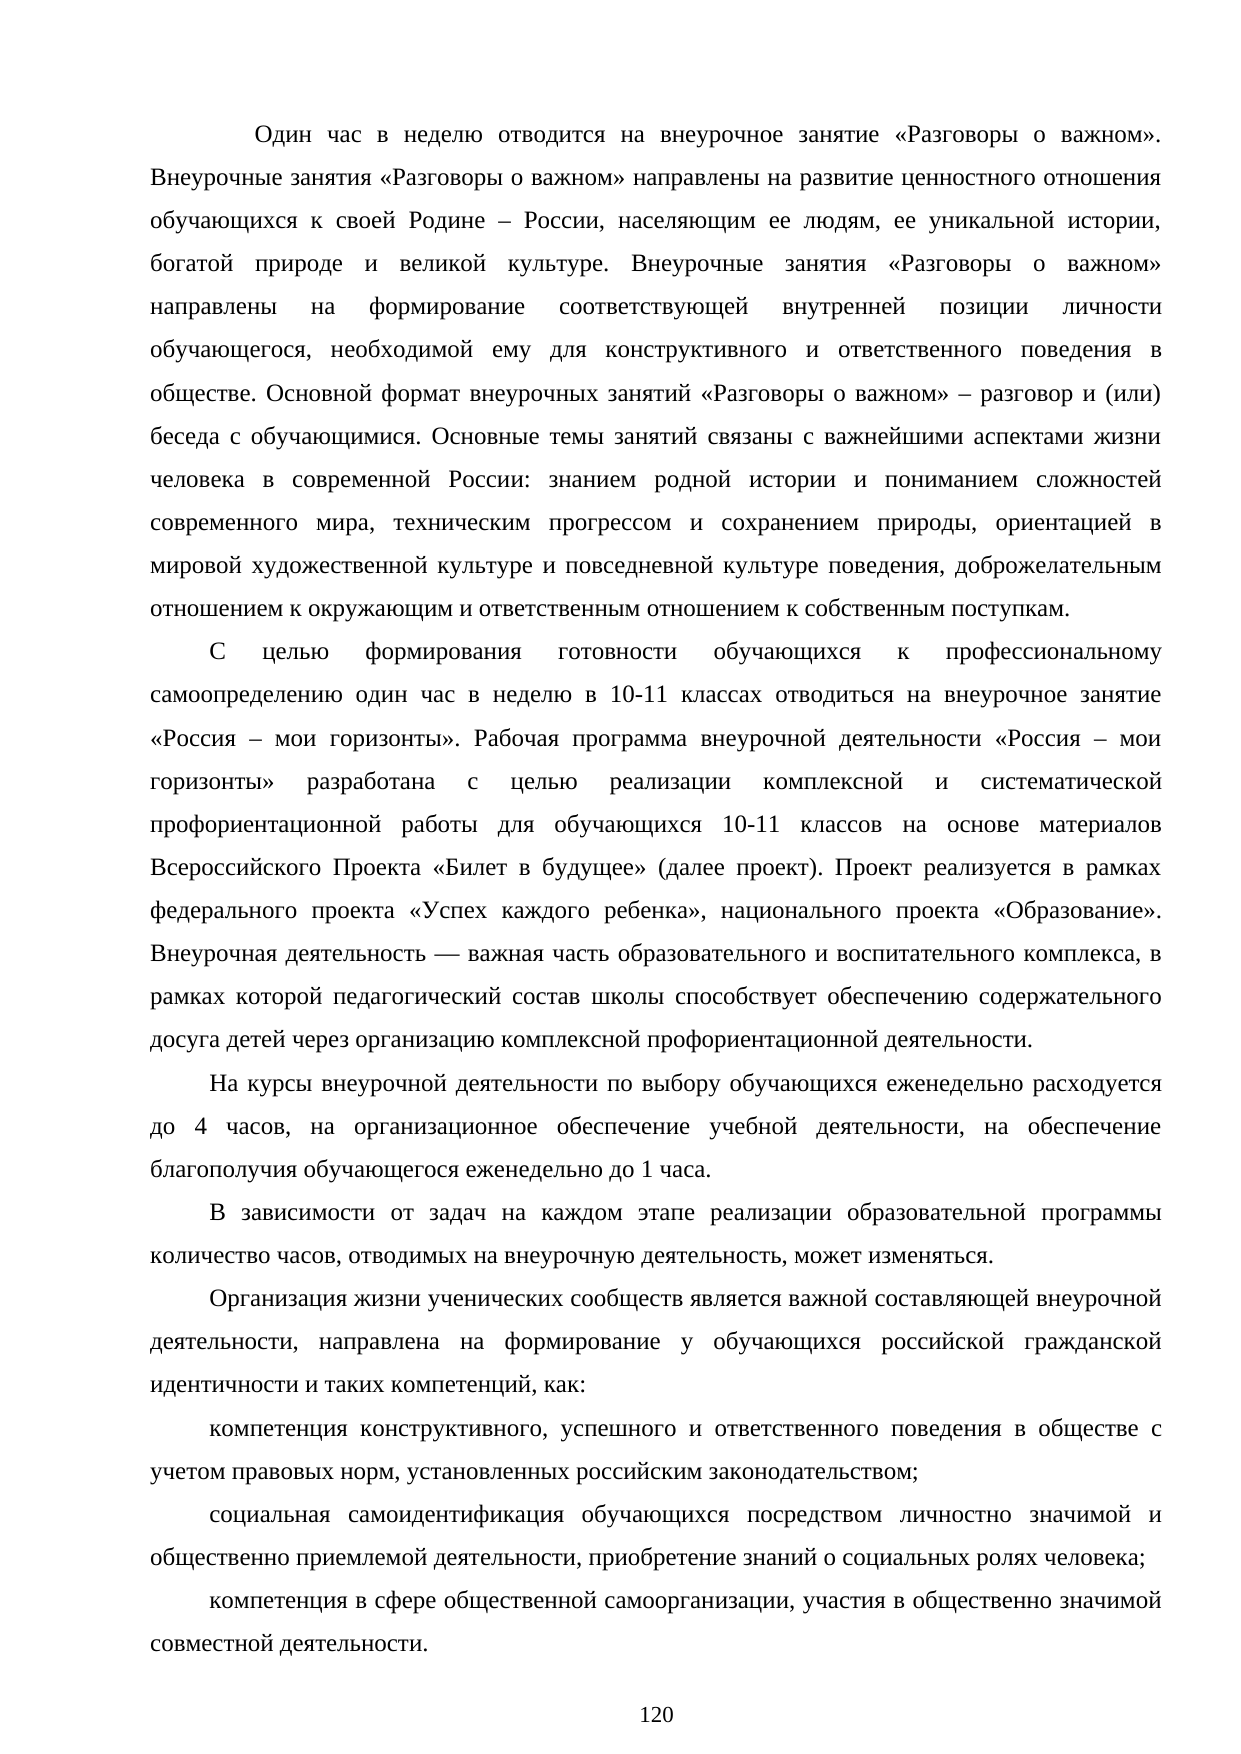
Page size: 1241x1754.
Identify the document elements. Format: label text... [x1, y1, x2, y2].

text компетенция в сфере общественной самоорганизации, участия в общественно значимой совместной деятельности. [150, 1585, 1163, 1657]
text социальная самоидентификация обучающихся посредством личностно значимой и общественно приемлемой деятельности, приобретение знаний о социальных ролях человека; [150, 1499, 1163, 1571]
text В зависимости от задач на каждом этапе реализации образовательной программы количество часов, отводимых на внеурочную деятельность, может изменяться. [150, 1197, 1163, 1269]
text компетенция конструктивного, успешного и ответственного поведения в обществе с учетом правовых норм, установленных российским законодательством; [150, 1413, 1163, 1484]
text С целью формирования готовности обучающихся к профессиональному самоопределению один час в неделю в 10-11 классах отводиться на внеурочное занятие «Россия – мои горизонты». Рабочая программа внеурочной деятельности «Россия – мои горизонты» разработана с целью реализации комплексной и систематической профориентационной работы для обучающихся 10-11 классов на основе материалов Всероссийского Проекта «Билет в будущее» (далее проект). Проект реализуется в рамках федерального проекта «Успех каждого ребенка», национального проекта «Образование». Внеурочная деятельность — важная часть образовательного и воспитательного комплекса, в рамках которой педагогический состав школы способствует обеспечению содержательного досуга детей через организацию комплексной профориентационной деятельности. [150, 636, 1163, 1053]
text Один час в неделю отводится на внеурочное занятие «Разговоры о важном». Внеурочные занятия «Разговоры о важном» направлены на развитие ценностного отношения обучающихся к своей Родине – России, населяющим ее людям, ее уникальной истории, богатой природе и великой культуре. Внеурочные занятия «Разговоры о важном» направлены на формирование соответствующей внутренней позиции личности обучающегося, необходимой ему для конструктивного и ответственного поведения в обществе. Основной формат внеурочных занятий «Разговоры о важном» – разговор и (или) беседа с обучающимися. Основные темы занятий связаны с важнейшими аспектами жизни человека в современной России: знанием родной истории и пониманием сложностей современного мира, техническим прогрессом и сохранением природы, ориентацией в мировой художественной культуре и повседневной культуре поведения, доброжелательным отношением к окружающим и ответственным отношением к собственным поступкам. [150, 119, 1163, 622]
text На курсы внеурочной деятельности по выбору обучающихся еженедельно расходуется до 4 часов, на организационное обеспечение учебной деятельности, на обеспечение благополучия обучающегося еженедельно до 1 часа. [150, 1068, 1163, 1183]
text Организация жизни ученических сообществ является важной составляющей внеурочной деятельности, направлена на формирование у обучающихся российской гражданской идентичности и таких компетенций, как: [150, 1283, 1163, 1398]
